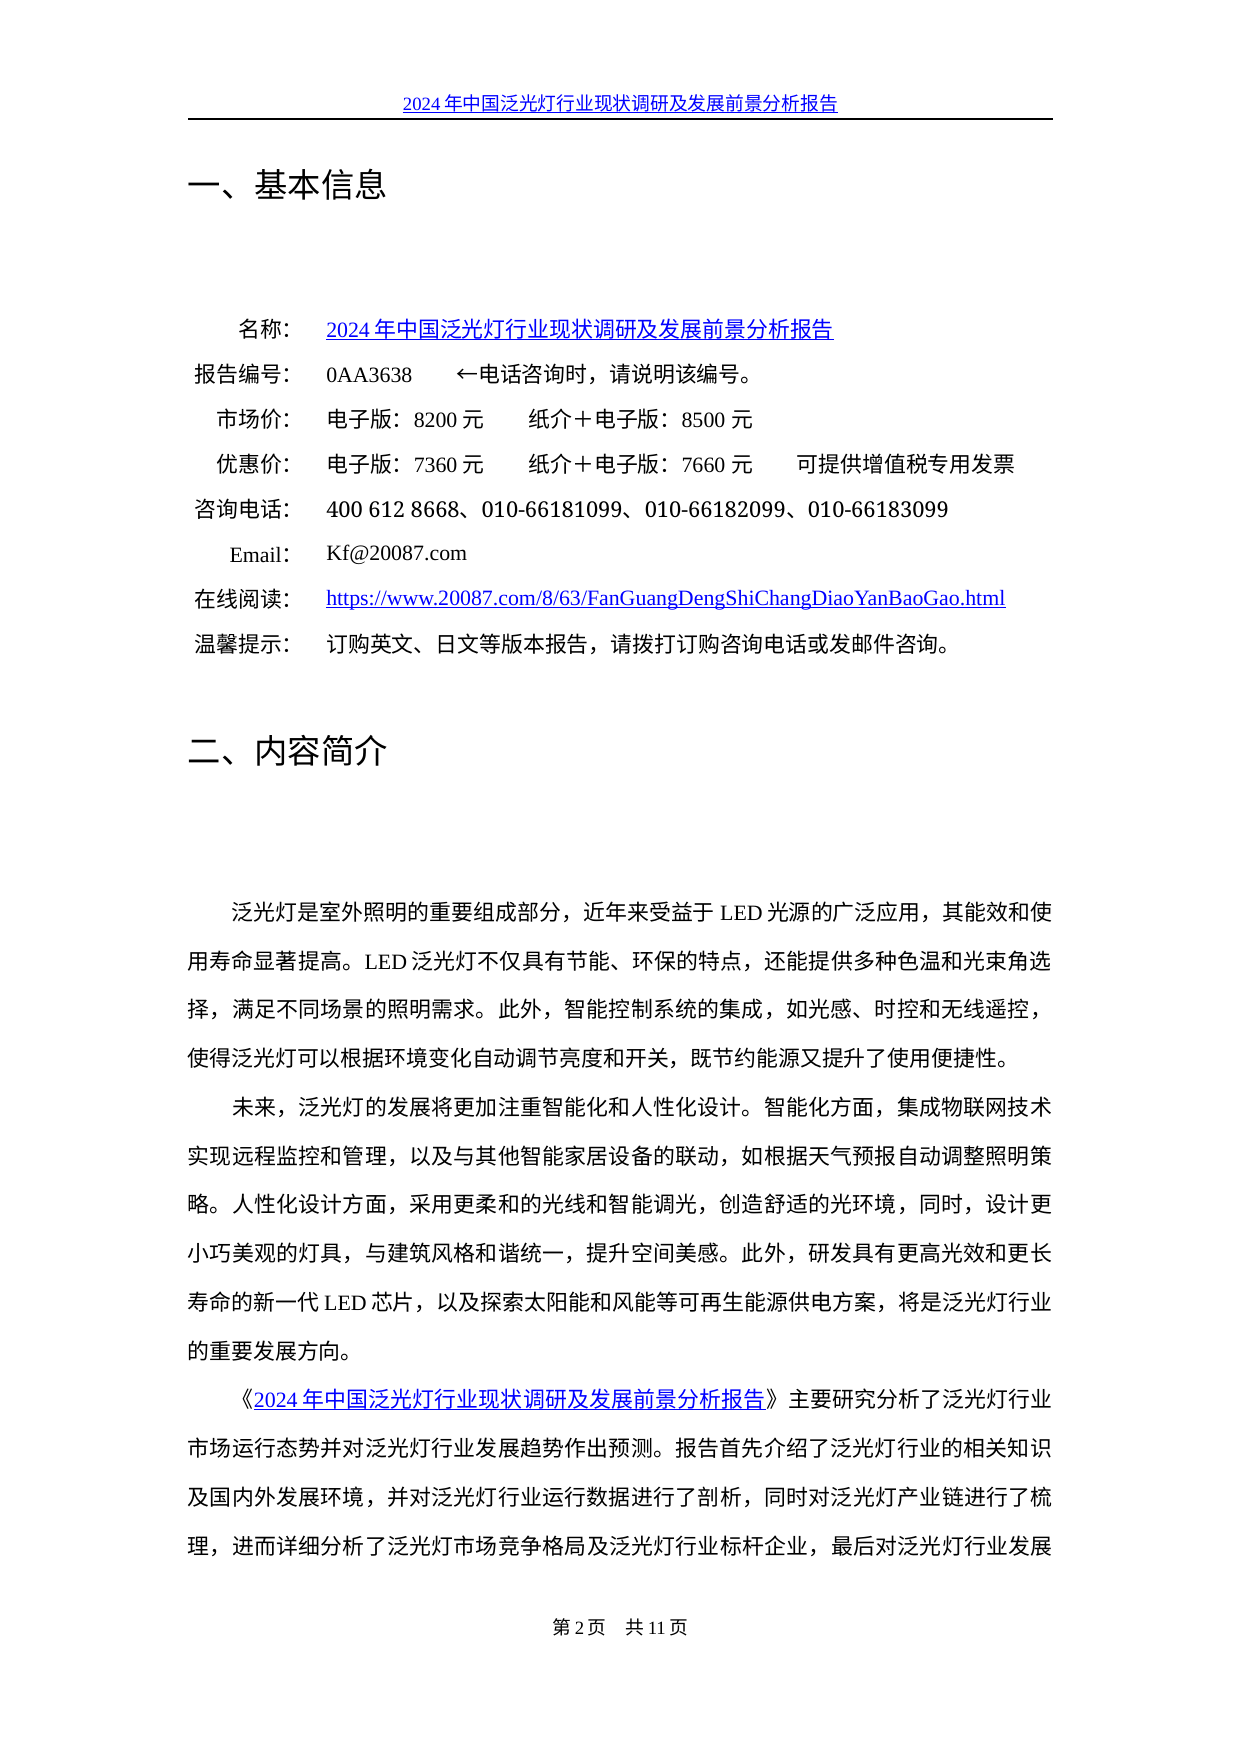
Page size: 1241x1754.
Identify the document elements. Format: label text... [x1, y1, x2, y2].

table_cell 优惠价： [167, 447, 315, 492]
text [187, 894, 1053, 1561]
table_cell 咨询电话： [167, 492, 315, 537]
table_cell 400 612 8668、010-66181099、010-66182099、010-66183099 [315, 492, 1073, 537]
table_cell 在线阅读： [167, 582, 315, 627]
title 二、内容简介 [187, 717, 1053, 782]
table_cell 0AA3638 ←电话咨询时，请说明该编号。 [315, 357, 1073, 402]
table_header 名称： [167, 312, 315, 357]
table_cell [315, 582, 1073, 627]
table_cell 报告编号： [167, 357, 315, 402]
table_cell 电子版：8200 元 纸介＋电子版：8500 元 [315, 402, 1073, 447]
title 一、基本信息 [187, 150, 1053, 215]
table_cell 订购英文、日文等版本报告，请拨打订购咨询电话或发邮件咨询。 [315, 627, 1073, 672]
table_cell 电子版：7360 元 纸介＋电子版：7660 元 可提供增值税专用发票 [315, 447, 1073, 492]
table_cell Kf@20087.com [315, 537, 1073, 582]
table_cell 温馨提示： [167, 627, 315, 672]
table_cell Email： [167, 537, 315, 582]
table_header 2024年中国泛光灯行业现状调研及发展前景分析报告 [315, 312, 1073, 357]
table_cell 市场价： [167, 402, 315, 447]
